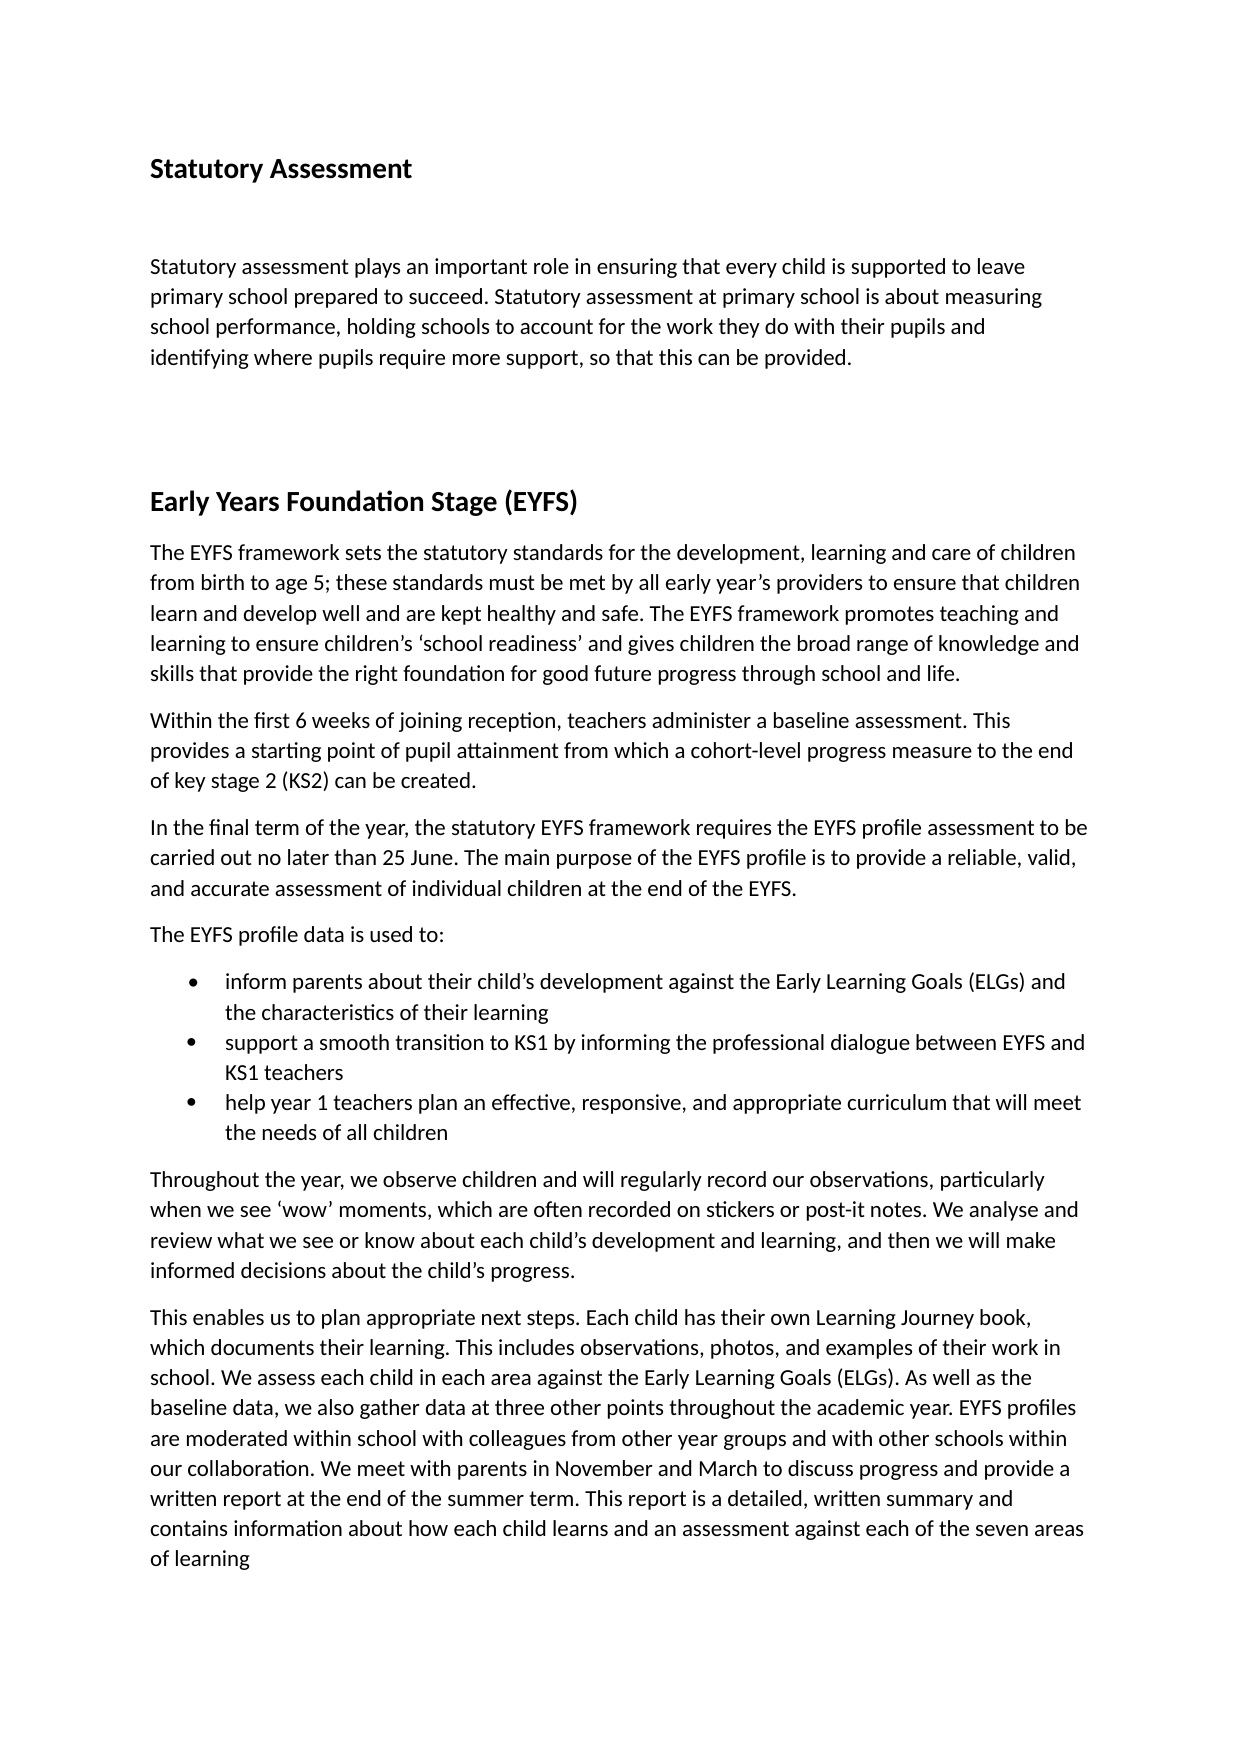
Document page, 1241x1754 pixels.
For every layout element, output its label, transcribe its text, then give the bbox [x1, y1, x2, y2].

list help year 1 teachers plan an effective, responsive, and appropriate curriculum that will meet the needs of all children [187, 1088, 1090, 1147]
text Throughout the year, we observe children and will regularly record our observations, particularly when we see ‘wow’ moments, which are often recorded on stickers or post-it notes. We analyse and review what we see or know about each child’s development and learning, and then we will make informed decisions about the child’s progress. [150, 1165, 1090, 1284]
list support a smooth transition to KS1 by informing the professional dialogue between EYFS and KS1 teachers [187, 1028, 1090, 1086]
text Early Years Foundation Stage (EYFS) [150, 483, 1090, 519]
text In the final term of the year, the statutory EYFS framework requires the EYFS profile assessment to be carried out no later than 25 June. The main purpose of the EYFS profile is to provide a reliable, valid, and accurate assessment of individual children at the end of the EYFS. [150, 813, 1090, 902]
list inform parents about their child’s development against the Early Learning Goals (ELGs) and the characteristics of their learning [187, 967, 1090, 1026]
text Within the first 6 weeks of joining reception, teachers administer a baseline assessment. This provides a starting point of pupil attainment from which a cohort-level progress measure to the end of key stage 2 (KS2) can be created. [150, 706, 1090, 794]
text The EYFS profile data is used to: [150, 921, 1090, 949]
text The EYFS framework sets the statutory standards for the development, learning and care of children from birth to age 5; these standards must be met by all early year’s providers to ensure that children learn and develop well and are kept healthy and safe. The EYFS framework promotes teaching and learning to ensure children’s ‘school readiness’ and gives children the broad range of knowledge and skills that provide the right foundation for good future progress through school and life. [150, 538, 1090, 687]
text Statutory assessment plays an important role in ensuring that every child is supported to leave primary school prepared to succeed. Statutory assessment at primary school is about measuring school performance, holding schools to account for the work they do with their pupils and identifying where pupils require more support, so that this can be provided. [150, 252, 1090, 371]
text This enables us to plan appropriate next steps. Each child has their own Learning Journey book, which documents their learning. This includes observations, photos, and examples of their work in school. We assess each child in each area against the Early Learning Goals (ELGs). As well as the baseline data, we also gather data at three other points throughout the academic year. EYFS profiles are moderated within school with colleagues from other year groups and with other schools within our collaboration. We meet with parents in November and March to discuss progress and provide a written report at the end of the summer term. This report is a detailed, written summary and contains information about how each child learns and an assessment against each of the seven areas of learning [150, 1303, 1090, 1573]
text Statutory Assessment [150, 150, 1090, 186]
